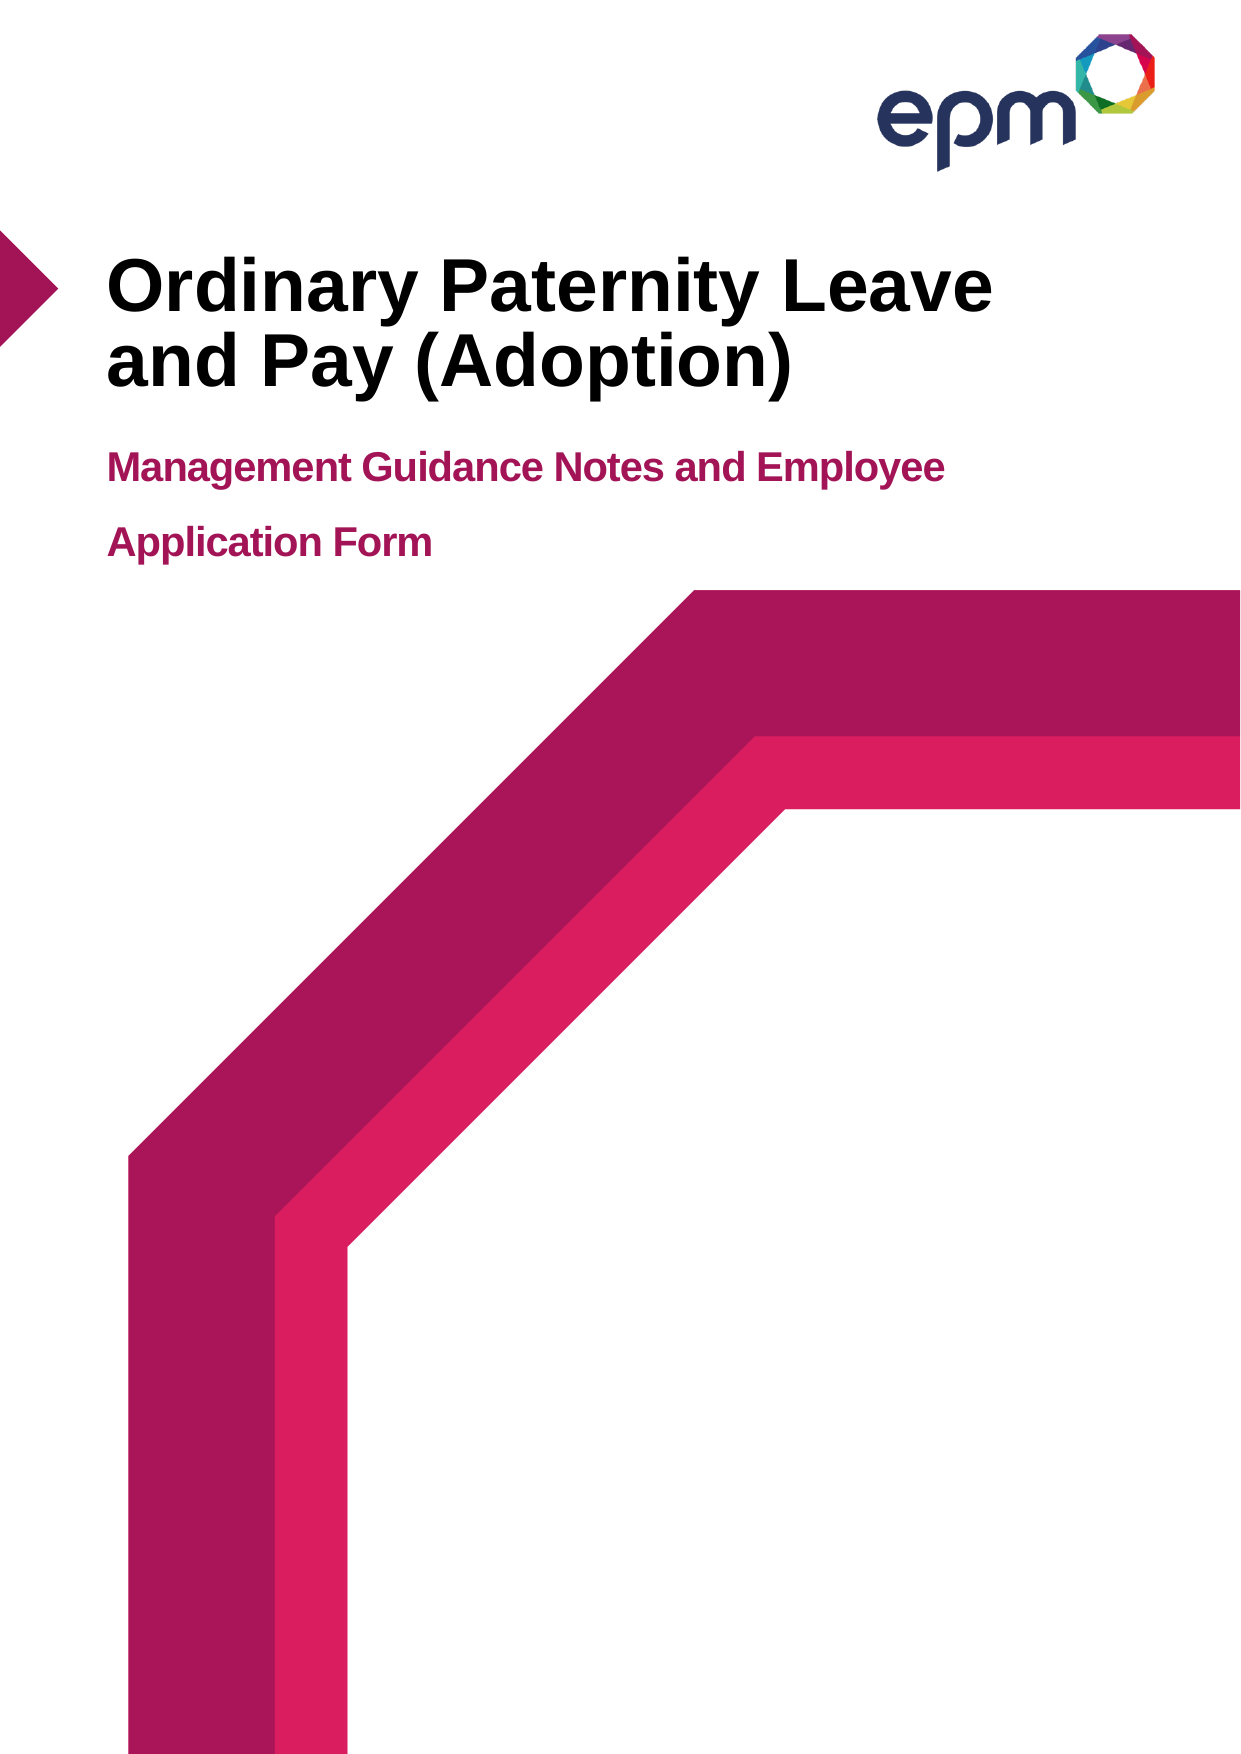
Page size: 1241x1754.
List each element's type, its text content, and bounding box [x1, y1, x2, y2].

picture [1, 34, 1241, 1754]
title Ordinary Paternity Leave and Pay (Adoption) [106, 251, 1134, 401]
subtitle Management Guidance Notes and Employee Application Form [106, 422, 1134, 572]
